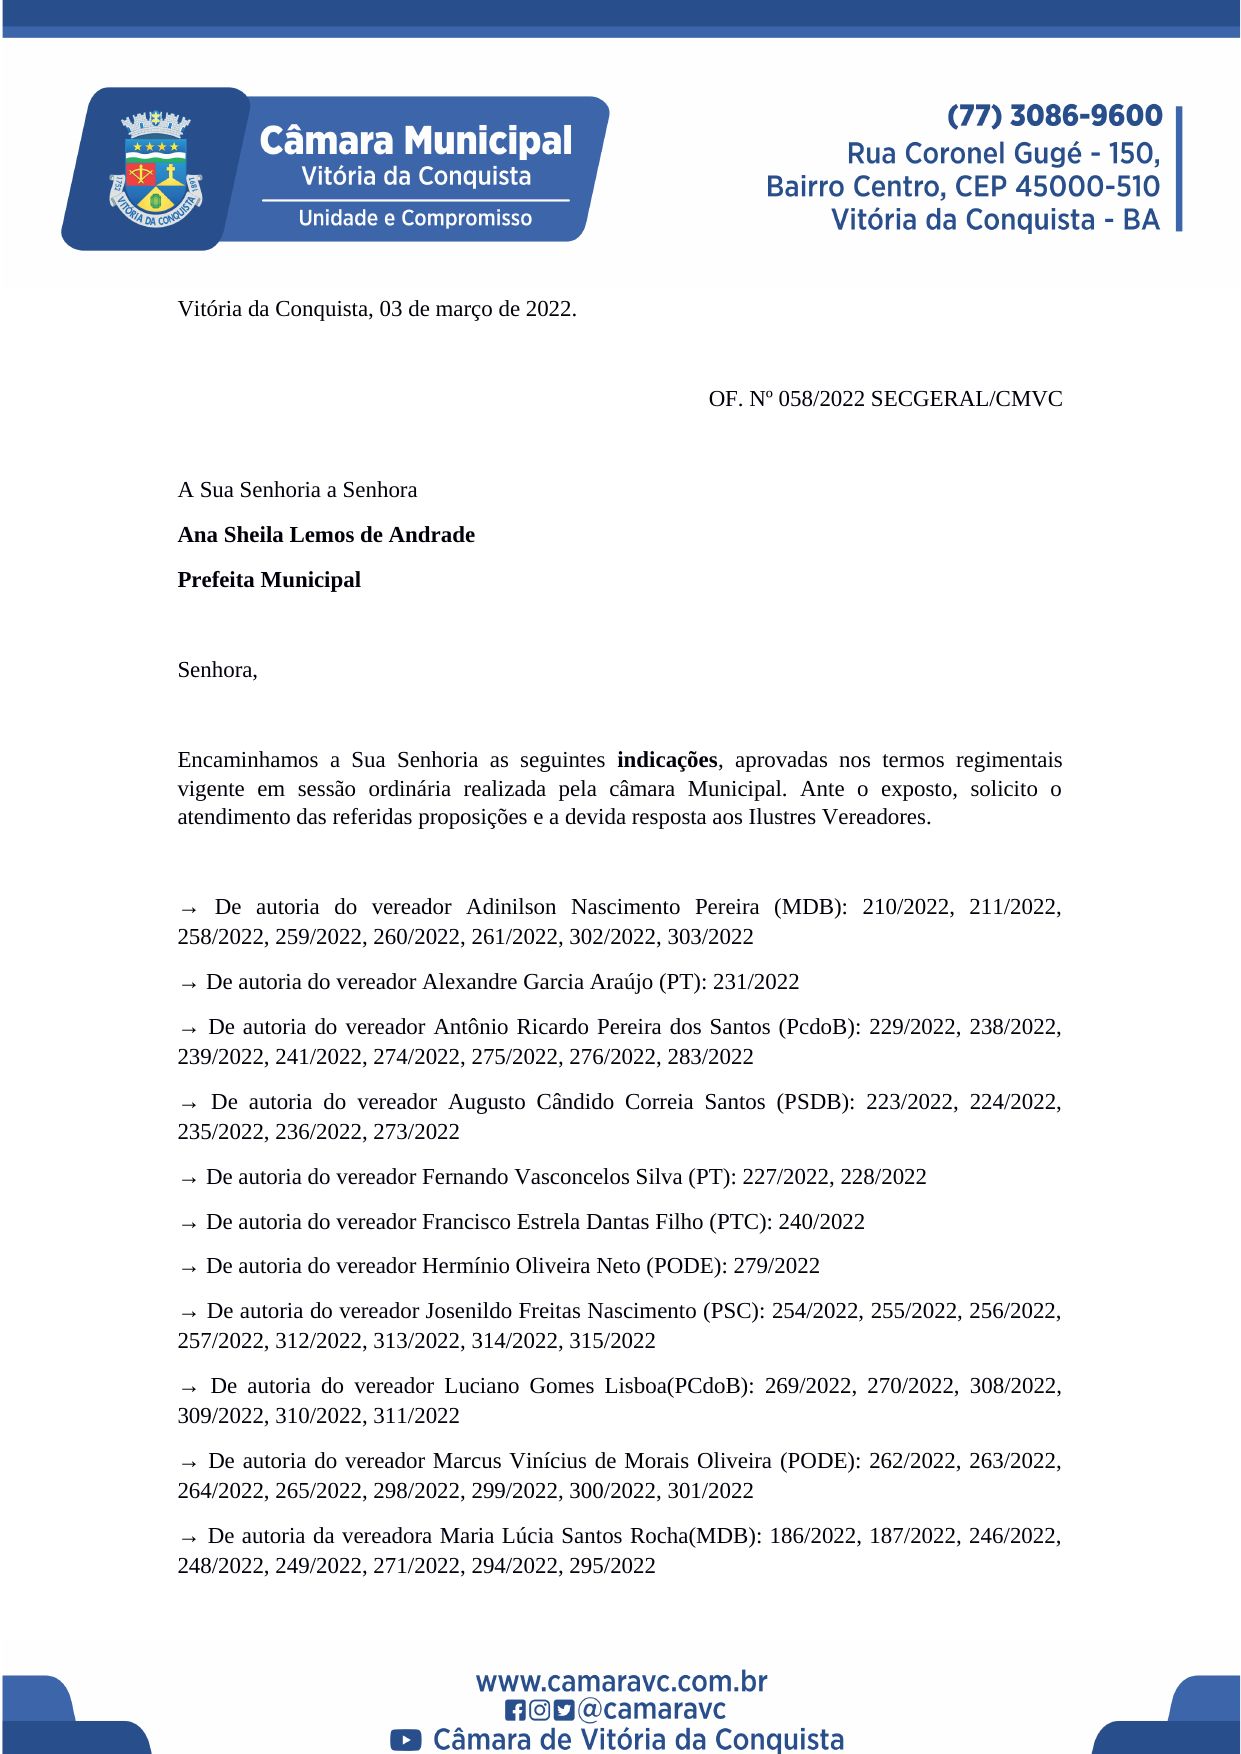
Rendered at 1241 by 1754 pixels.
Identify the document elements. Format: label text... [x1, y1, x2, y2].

text → De autoria do vereador Antônio Ricardo Pereira dos Santos (PcdoB): 229/2022, 238/2022, 239/2022, 241/2022, 274/2022, 275/2022, 276/2022, 283/2022 [177, 1013, 1063, 1069]
text Prefeita Municipal [177, 566, 1063, 592]
text Senhora, [177, 656, 1063, 682]
text → De autoria do vereador Luciano Gomes Lisboa(PCdoB): 269/2022, 270/2022, 308/2022, 309/2022, 310/2022, 311/2022 [177, 1372, 1063, 1429]
text Encaminhamos a Sua Senhoria as seguintes indicações, aprovadas nos termos regimentais vigente em sessão ordinária realizada pela câmara Municipal. Ante o exposto, solicito o atendimento das referidas proposições e a devida resposta aos Ilustres Vereadores. [177, 746, 1063, 829]
picture [2, 1640, 1241, 1754]
text → De autoria do vereador Francisco Estrela Dantas Filho (PTC): 240/2022 [177, 1208, 1063, 1234]
text → De autoria do vereador Alexandre Garcia Araújo (PT): 231/2022 [177, 968, 1063, 994]
text OF. Nº 058/2022 SECGERAL/CMVC [177, 386, 1063, 412]
text → De autoria do vereador Fernando Vasconcelos Silva (PT): 227/2022, 228/2022 [177, 1163, 1063, 1189]
text → De autoria do vereador Marcus Vinícius de Morais Oliveira (PODE): 262/2022, 263/2022, 264/2022, 265/2022, 298/2022, 299/2022, 300/2022, 301/2022 [177, 1447, 1063, 1504]
text → De autoria do vereador Adinilson Nascimento Pereira (MDB): 210/2022, 211/2022, 258/2022, 259/2022, 260/2022, 261/2022, 302/2022, 303/2022 [177, 893, 1063, 950]
text Ana Sheila Lemos de Andrade [177, 521, 1063, 547]
text → De autoria da vereadora Maria Lúcia Santos Rocha(MDB): 186/2022, 187/2022, 246/2022, 248/2022, 249/2022, 271/2022, 294/2022, 295/2022 [177, 1522, 1063, 1579]
text → De autoria do vereador Josenildo Freitas Nascimento (PSC): 254/2022, 255/2022, 256/2022, 257/2022, 312/2022, 313/2022, 314/2022, 315/2022 [177, 1297, 1063, 1354]
text Vitória da Conquista, 03 de março de 2022. [177, 295, 1063, 322]
text → De autoria do vereador Augusto Cândido Correia Santos (PSDB): 223/2022, 224/2022, 235/2022, 236/2022, 273/2022 [177, 1088, 1063, 1144]
picture [2, 0, 1241, 288]
text A Sua Senhoria a Senhora [177, 476, 1063, 502]
text → De autoria do vereador Hermínio Oliveira Neto (PODE): 279/2022 [177, 1252, 1063, 1279]
